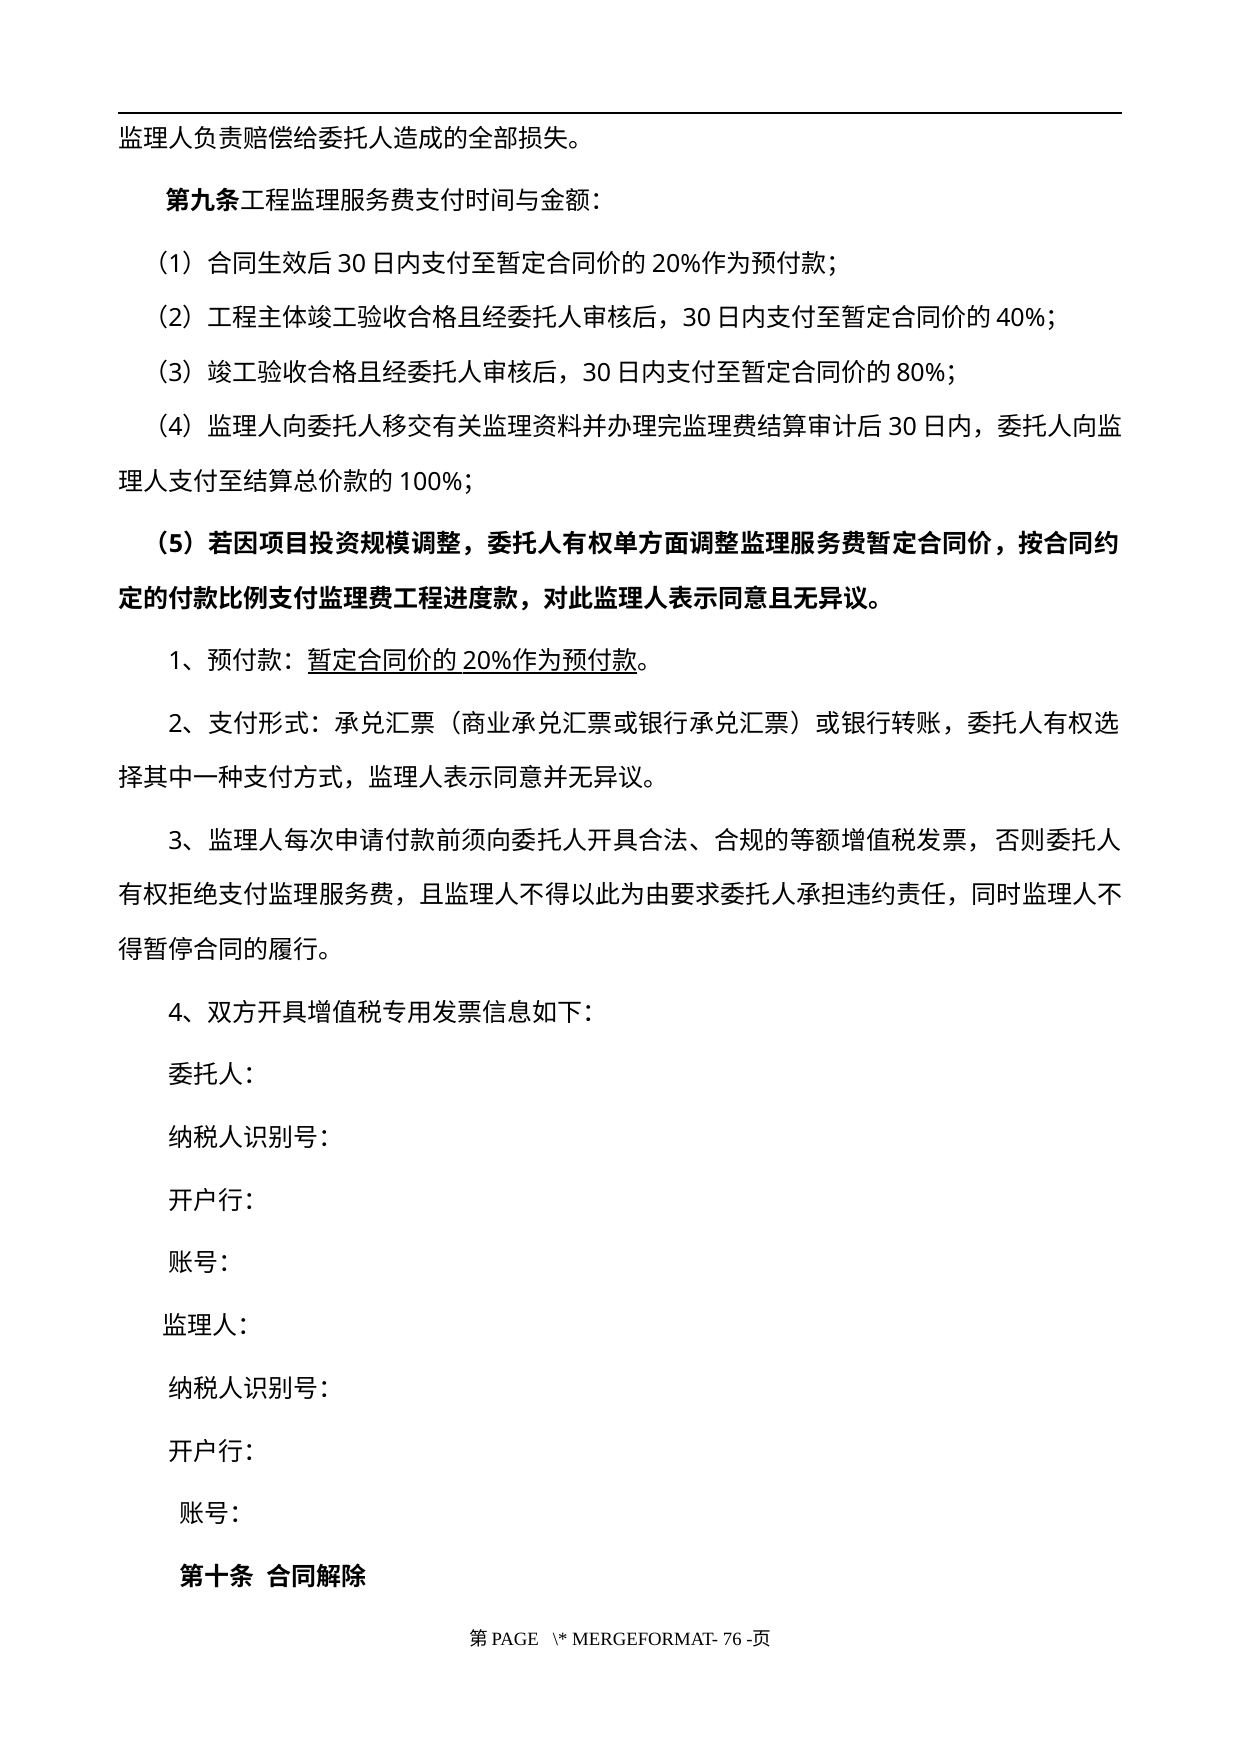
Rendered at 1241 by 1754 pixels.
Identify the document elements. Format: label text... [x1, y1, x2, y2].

text 第十条 合同解除 [118, 1556, 1122, 1593]
text （2）工程主体竣工验收合格且经委托人审核后，30日内支付至暂定合同价的40%； [118, 298, 1122, 334]
text （3）竣工验收合格且经委托人审核后，30日内支付至暂定合同价的80%； [118, 352, 1122, 388]
text 1、预付款：暂定合同价的20%作为预付款。 [118, 641, 1122, 677]
text 第九条工程监理服务费支付时间与金额： [118, 181, 1122, 217]
text 开户行： [118, 1180, 1122, 1216]
text 2、支付形式：承兑汇票（商业承兑汇票或银行承兑汇票）或银行转账，委托人有权选择其中一种支付方式，监理人表示同意并无异议。 [118, 703, 1122, 794]
text 账号： [118, 1494, 1122, 1530]
text 监理人： [118, 1306, 1122, 1342]
text 开户行： [118, 1431, 1122, 1467]
text 4、双方开具增值税专用发票信息如下： [118, 992, 1122, 1028]
text （5）若因项目投资规模调整，委托人有权单方面调整监理服务费暂定合同价，按合同约定的付款比例支付监理费工程进度款，对此监理人表示同意且无异议。 [118, 524, 1122, 614]
text （1）合同生效后30日内支付至暂定合同价的 20%作为预付款； [118, 243, 1122, 280]
text 委托人： [118, 1055, 1122, 1091]
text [118, 118, 1122, 154]
text 纳税人识别号： [118, 1117, 1122, 1154]
text （4）监理人向委托人移交有关监理资料并办理完监理费结算审计后30日内，委托人向监理人支付至结算总价款的 100%； [118, 407, 1122, 497]
text 3、监理人每次申请付款前须向委托人开具合法、合规的等额增值税发票，否则委托人有权拒绝支付监理服务费，且监理人不得以此为由要求委托人承担违约责任，同时监理人不得暂停合同的履行。 [118, 821, 1122, 966]
text 账号： [118, 1243, 1122, 1279]
text 纳税人识别号： [118, 1368, 1122, 1404]
